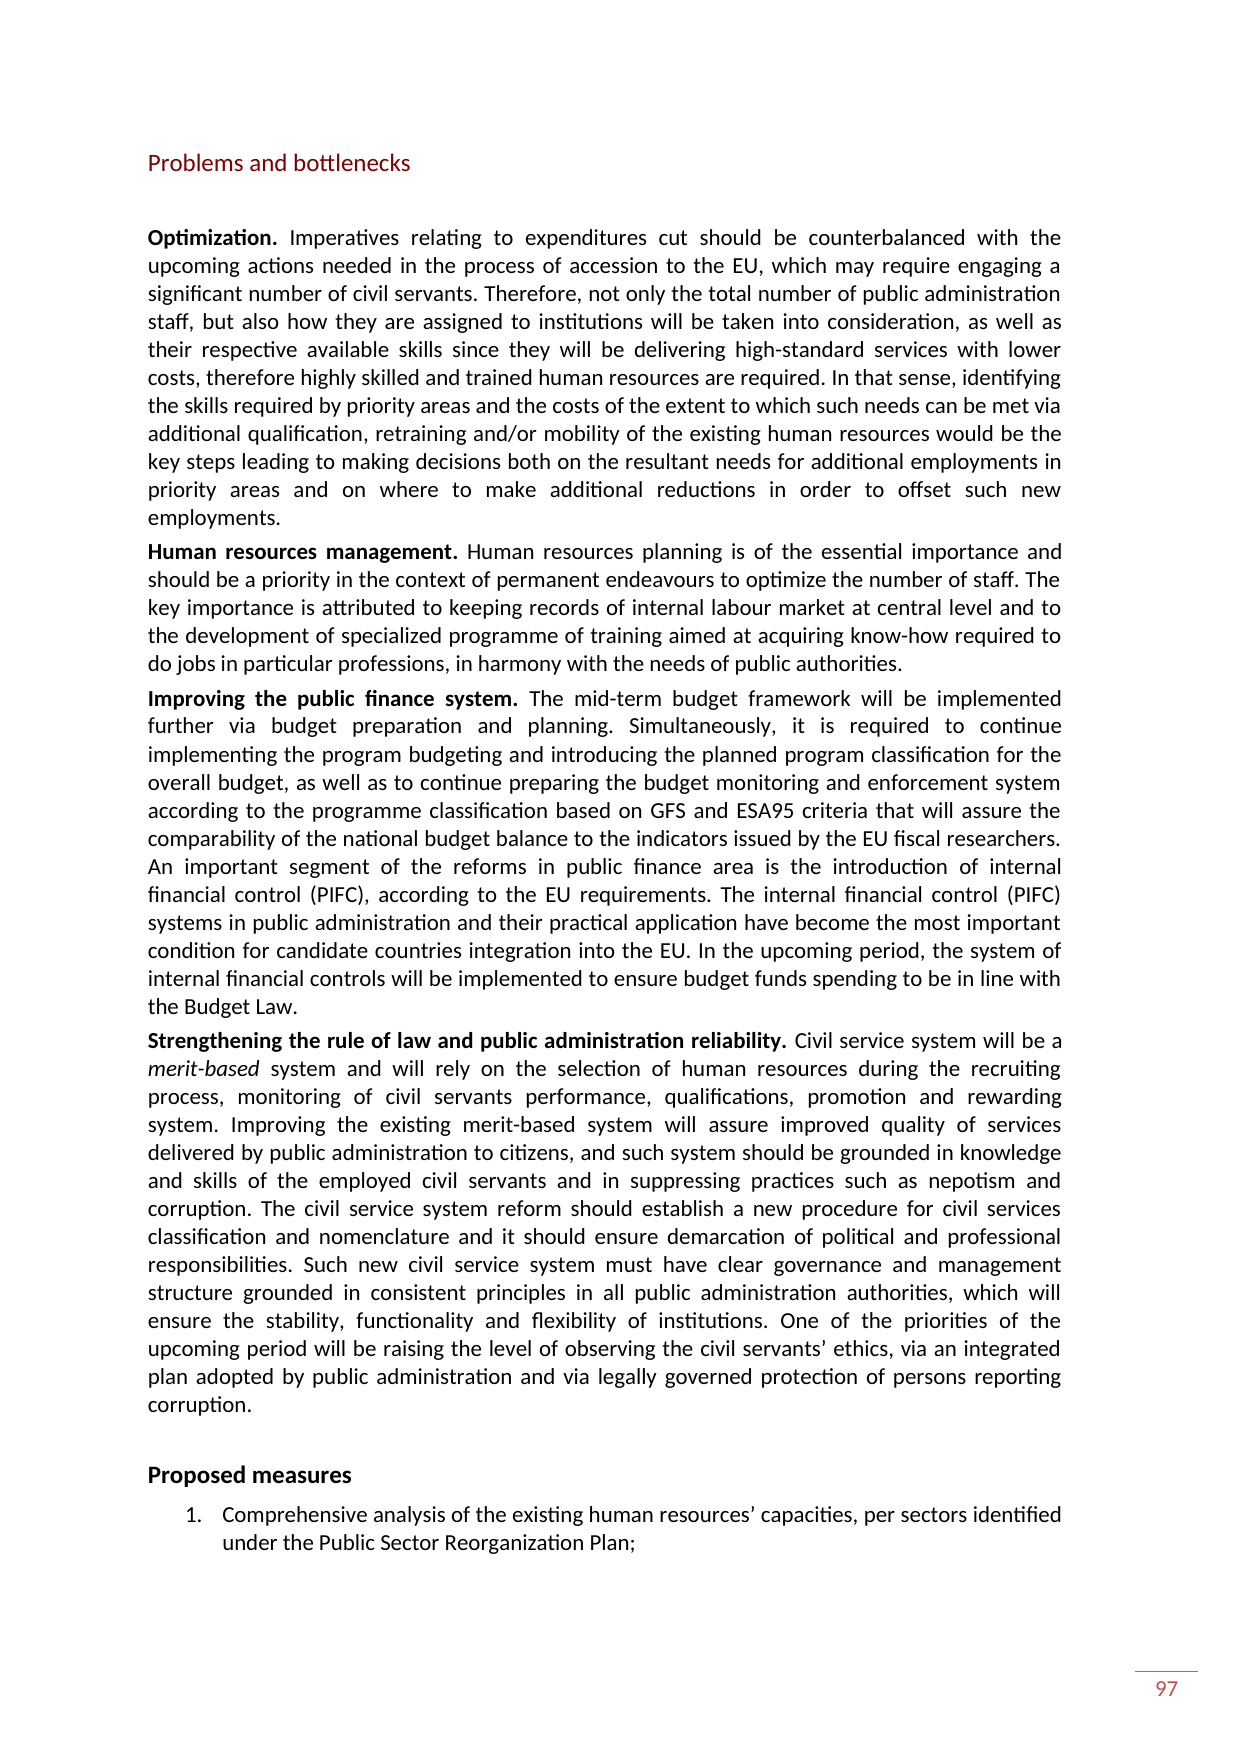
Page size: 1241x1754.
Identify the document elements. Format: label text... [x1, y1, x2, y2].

text Problems and bottlenecks [148, 148, 1063, 178]
list Proposed measures [148, 1459, 1063, 1489]
list Human resources management. Human resources planning is of the essential importance and should be a priority in the context of permanent endeavours to optimize the number of staff. The key importance is attributed to keeping records of internal labour market at central level and to the development of specialized programme of training aimed at acquiring know-how required to do jobs in particular professions, in harmony with the needs of public authorities. [148, 537, 1063, 677]
list Improving the public finance system. The mid-term budget framework will be implemented further via budget preparation and planning. Simultaneously, it is required to continue implementing the program budgeting and introducing the planned program classification for the overall budget, as well as to continue preparing the budget monitoring and enforcement system according to the programme classification based on GFS and ESA95 criteria that will assure the comparability of the national budget balance to the indicators issued by the EU fiscal researchers. An important segment of the reforms in public finance area is the introduction of internal financial control (PIFC), according to the EU requirements. The internal financial control (PIFC) systems in public administration and their practical application have become the most important condition for candidate countries integration into the EU. In the upcoming period, the system of internal financial controls will be implemented to ensure budget funds spending to be in line with the Budget Law. [148, 684, 1063, 1020]
list Comprehensive analysis of the existing human resources’ capacities, per sectors identified under the Public Sector Reorganization Plan; [185, 1500, 1063, 1556]
list Optimization. Imperatives relating to expenditures cut should be counterbalanced with the upcoming actions needed in the process of accession to the EU, which may require engaging a significant number of civil servants. Therefore, not only the total number of public administration staff, but also how they are assigned to institutions will be taken into consideration, as well as their respective available skills since they will be delivering high-standard services with lower costs, therefore highly skilled and trained human resources are required. In that sense, identifying the skills required by priority areas and the costs of the extent to which such needs can be met via additional qualification, retraining and/or mobility of the existing human resources would be the key steps leading to making decisions both on the resultant needs for additional employments in priority areas and on where to make additional reductions in order to offset such new employments. [148, 223, 1063, 531]
list Strengthening the rule of law and public administration reliability. Civil service system will be a merit-based system and will rely on the selection of human resources during the recruiting process, monitoring of civil servants performance, qualifications, promotion and rewarding system. Improving the existing merit-based system will assure improved quality of services delivered by public administration to citizens, and such system should be grounded in knowledge and skills of the employed civil servants and in suppressing practices such as nepotism and corruption. The civil service system reform should establish a new procedure for civil services classification and nomenclature and it should ensure demarcation of political and professional responsibilities. Such new civil service system must have clear governance and management structure grounded in consistent principles in all public administration authorities, which will ensure the stability, functionality and flexibility of institutions. One of the priorities of the upcoming period will be raising the level of observing the civil servants’ ethics, via an integrated plan adopted by public administration and via legally governed protection of persons reporting corruption. [148, 1026, 1063, 1418]
